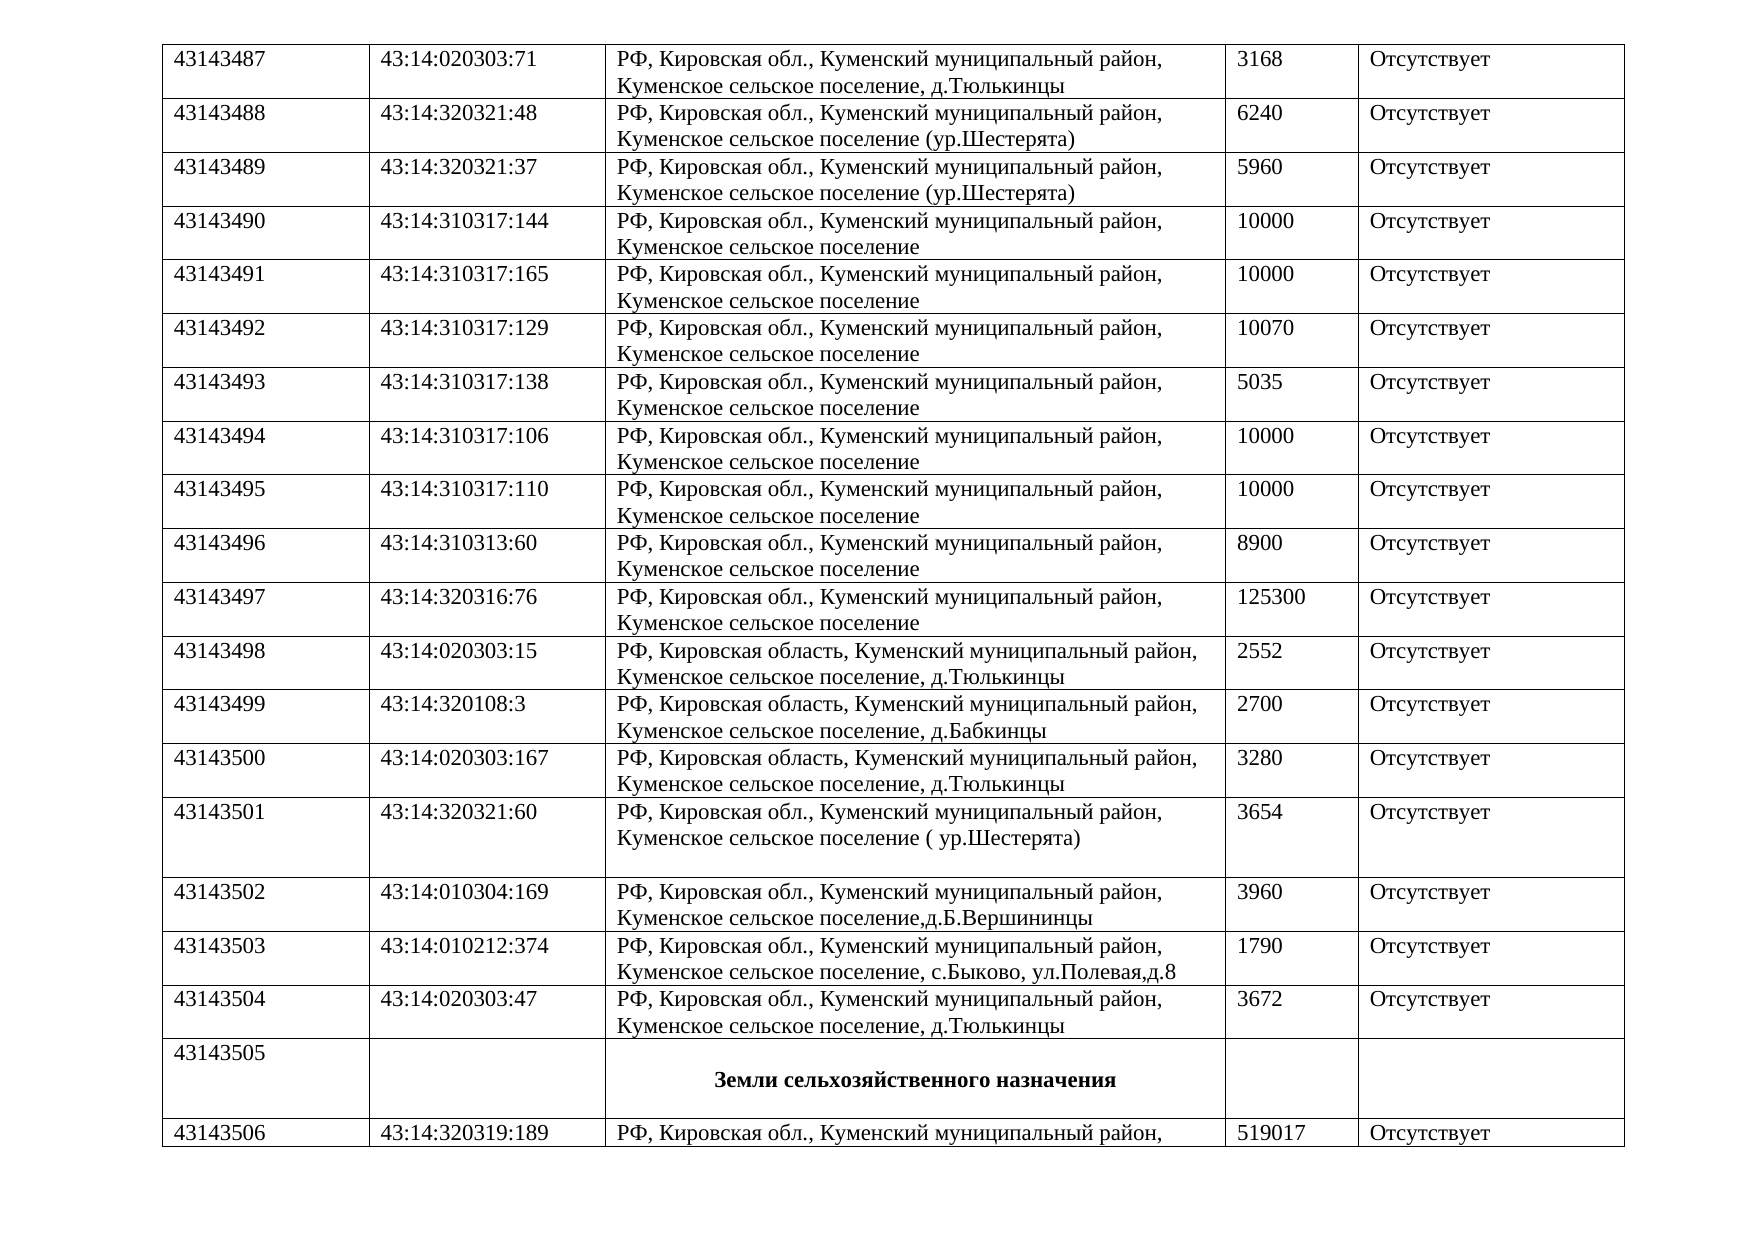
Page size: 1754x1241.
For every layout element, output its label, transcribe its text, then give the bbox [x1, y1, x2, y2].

table_cell 43143490 [163, 207, 369, 259]
table_cell [1359, 1039, 1624, 1118]
table_cell 5035 [1226, 368, 1358, 421]
table_cell 10070 [1226, 314, 1358, 367]
table_cell Отсутствует [1359, 45, 1624, 98]
table_cell 10000 [1226, 260, 1358, 313]
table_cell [606, 1119, 1225, 1146]
table_cell РФ, Кировская обл., Куменский муниципальный район, Куменское сельское поселение [606, 583, 1225, 636]
table_cell 43:14:320319:189 [370, 1119, 605, 1146]
table_cell Отсутствует [1359, 368, 1624, 421]
table_cell Отсутствует [1359, 207, 1624, 259]
table_cell Отсутствует [1359, 690, 1624, 743]
table_cell 43143487 [163, 45, 369, 98]
table_cell 43143503 [163, 932, 369, 984]
table_cell Отсутствует [1359, 99, 1624, 152]
table_cell РФ, Кировская обл., Куменский муниципальный район, Куменское сельское поселение (ур.Шестерята) [606, 153, 1225, 206]
table_cell 43:14:020303:47 [370, 986, 605, 1038]
table_cell РФ, Кировская область, Куменский муниципальный район, Куменское сельское поселение, д.Тюлькинцы [606, 744, 1225, 797]
table_cell РФ, Кировская обл., Куменский муниципальный район, Куменское сельское поселение [606, 422, 1225, 474]
table_cell Отсутствует [1359, 475, 1624, 528]
table_cell 43143505 [163, 1039, 369, 1118]
table_cell 43143492 [163, 314, 369, 367]
table_cell 5960 [1226, 153, 1358, 206]
table_cell 43143500 [163, 744, 369, 797]
table_cell 2700 [1226, 690, 1358, 743]
table_cell 43:14:320316:76 [370, 583, 605, 636]
table_cell 43:14:010212:374 [370, 932, 605, 984]
table_cell Отсутствует [1359, 744, 1624, 797]
table_cell 2552 [1226, 637, 1358, 689]
table_cell Отсутствует [1359, 314, 1624, 367]
table_cell Отсутствует [1359, 529, 1624, 582]
table_cell 10000 [1226, 475, 1358, 528]
table_cell 43:14:310317:138 [370, 368, 605, 421]
table_cell 43143506 [163, 1119, 369, 1146]
table_cell РФ, Кировская обл., Куменский муниципальный район, Куменское сельское поселение [606, 314, 1225, 367]
table_cell 43:14:310317:106 [370, 422, 605, 474]
table_cell 43:14:320321:48 [370, 99, 605, 152]
table_cell 3654 [1226, 798, 1358, 877]
table_cell 3280 [1226, 744, 1358, 797]
table_cell 125300 [1226, 583, 1358, 636]
table_cell 43143489 [163, 153, 369, 206]
table_cell 43:14:310317:144 [370, 207, 605, 259]
table_cell РФ, Кировская обл., Куменский муниципальный район, Куменское сельское поселение [606, 475, 1225, 528]
table_cell 43143501 [163, 798, 369, 877]
table_cell Отсутствует [1359, 798, 1624, 877]
table_cell 43143493 [163, 368, 369, 421]
table_cell РФ, Кировская область, Куменский муниципальный район, Куменское сельское поселение, д.Тюлькинцы [606, 637, 1225, 689]
table_cell 519017 [1226, 1119, 1358, 1146]
table_cell РФ, Кировская обл., Куменский муниципальный район, Куменское сельское поселение, с.Быково, ул.Полевая,д.8 [606, 932, 1225, 984]
table_cell Отсутствует [1359, 1119, 1624, 1146]
table_cell 43:14:320108:3 [370, 690, 605, 743]
table_cell 3960 [1226, 878, 1358, 931]
table_cell 43:14:010304:169 [370, 878, 605, 931]
table_cell 43143496 [163, 529, 369, 582]
table_cell 43143491 [163, 260, 369, 313]
table_cell 43:14:020303:167 [370, 744, 605, 797]
table_cell РФ, Кировская обл., Куменский муниципальный район, Куменское сельское поселение [606, 529, 1225, 582]
table_cell 43143504 [163, 986, 369, 1038]
table_cell РФ, Кировская обл., Куменский муниципальный район, Куменское сельское поселение,д.Б.Вершининцы [606, 878, 1225, 931]
table_cell Отсутствует [1359, 878, 1624, 931]
table_cell 8900 [1226, 529, 1358, 582]
table_cell РФ, Кировская обл., Куменский муниципальный район, Куменское сельское поселение [606, 207, 1225, 259]
table_cell 43:14:310313:60 [370, 529, 605, 582]
table_cell Отсутствует [1359, 583, 1624, 636]
table_cell 43:14:310317:129 [370, 314, 605, 367]
table_cell РФ, Кировская обл., Куменский муниципальный район, Куменское сельское поселение, д.Тюлькинцы [606, 986, 1225, 1038]
table_cell 43:14:020303:15 [370, 637, 605, 689]
table_cell 43143502 [163, 878, 369, 931]
table_cell Отсутствует [1359, 153, 1624, 206]
table_cell 43:14:310317:110 [370, 475, 605, 528]
table_cell 43143499 [163, 690, 369, 743]
table_cell [1226, 1039, 1358, 1118]
table_cell 10000 [1226, 422, 1358, 474]
table_cell 43:14:320321:37 [370, 153, 605, 206]
table_cell Отсутствует [1359, 637, 1624, 689]
table_cell РФ, Кировская обл., Куменский муниципальный район, Куменское сельское поселение ( ур.Шестерята) [606, 798, 1225, 877]
table_cell РФ, Кировская обл., Куменский муниципальный район, Куменское сельское поселение [606, 368, 1225, 421]
table_cell 43143495 [163, 475, 369, 528]
table_cell Отсутствует [1359, 932, 1624, 984]
table_cell 3672 [1226, 986, 1358, 1038]
table_cell 43143488 [163, 99, 369, 152]
table_cell 3168 [1226, 45, 1358, 98]
table_cell РФ, Кировская область, Куменский муниципальный район, Куменское сельское поселение, д.Бабкинцы [606, 690, 1225, 743]
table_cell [606, 45, 1225, 98]
table_cell 43:14:020303:71 [370, 45, 605, 98]
table_cell 43143497 [163, 583, 369, 636]
table_cell [370, 1039, 605, 1118]
table_cell 43:14:320321:60 [370, 798, 605, 877]
table_cell 1790 [1226, 932, 1358, 984]
table_cell Отсутствует [1359, 986, 1624, 1038]
table_cell 43:14:310317:165 [370, 260, 605, 313]
table_cell Отсутствует [1359, 422, 1624, 474]
table_cell Отсутствует [1359, 260, 1624, 313]
table_cell РФ, Кировская обл., Куменский муниципальный район, Куменское сельское поселение (ур.Шестерята) [606, 99, 1225, 152]
table_cell 6240 [1226, 99, 1358, 152]
table_cell Земли сельхозяйственного назначения [606, 1039, 1225, 1118]
table_cell 43143498 [163, 637, 369, 689]
table_cell РФ, Кировская обл., Куменский муниципальный район, Куменское сельское поселение [606, 260, 1225, 313]
table_cell 10000 [1226, 207, 1358, 259]
table_cell 43143494 [163, 422, 369, 474]
